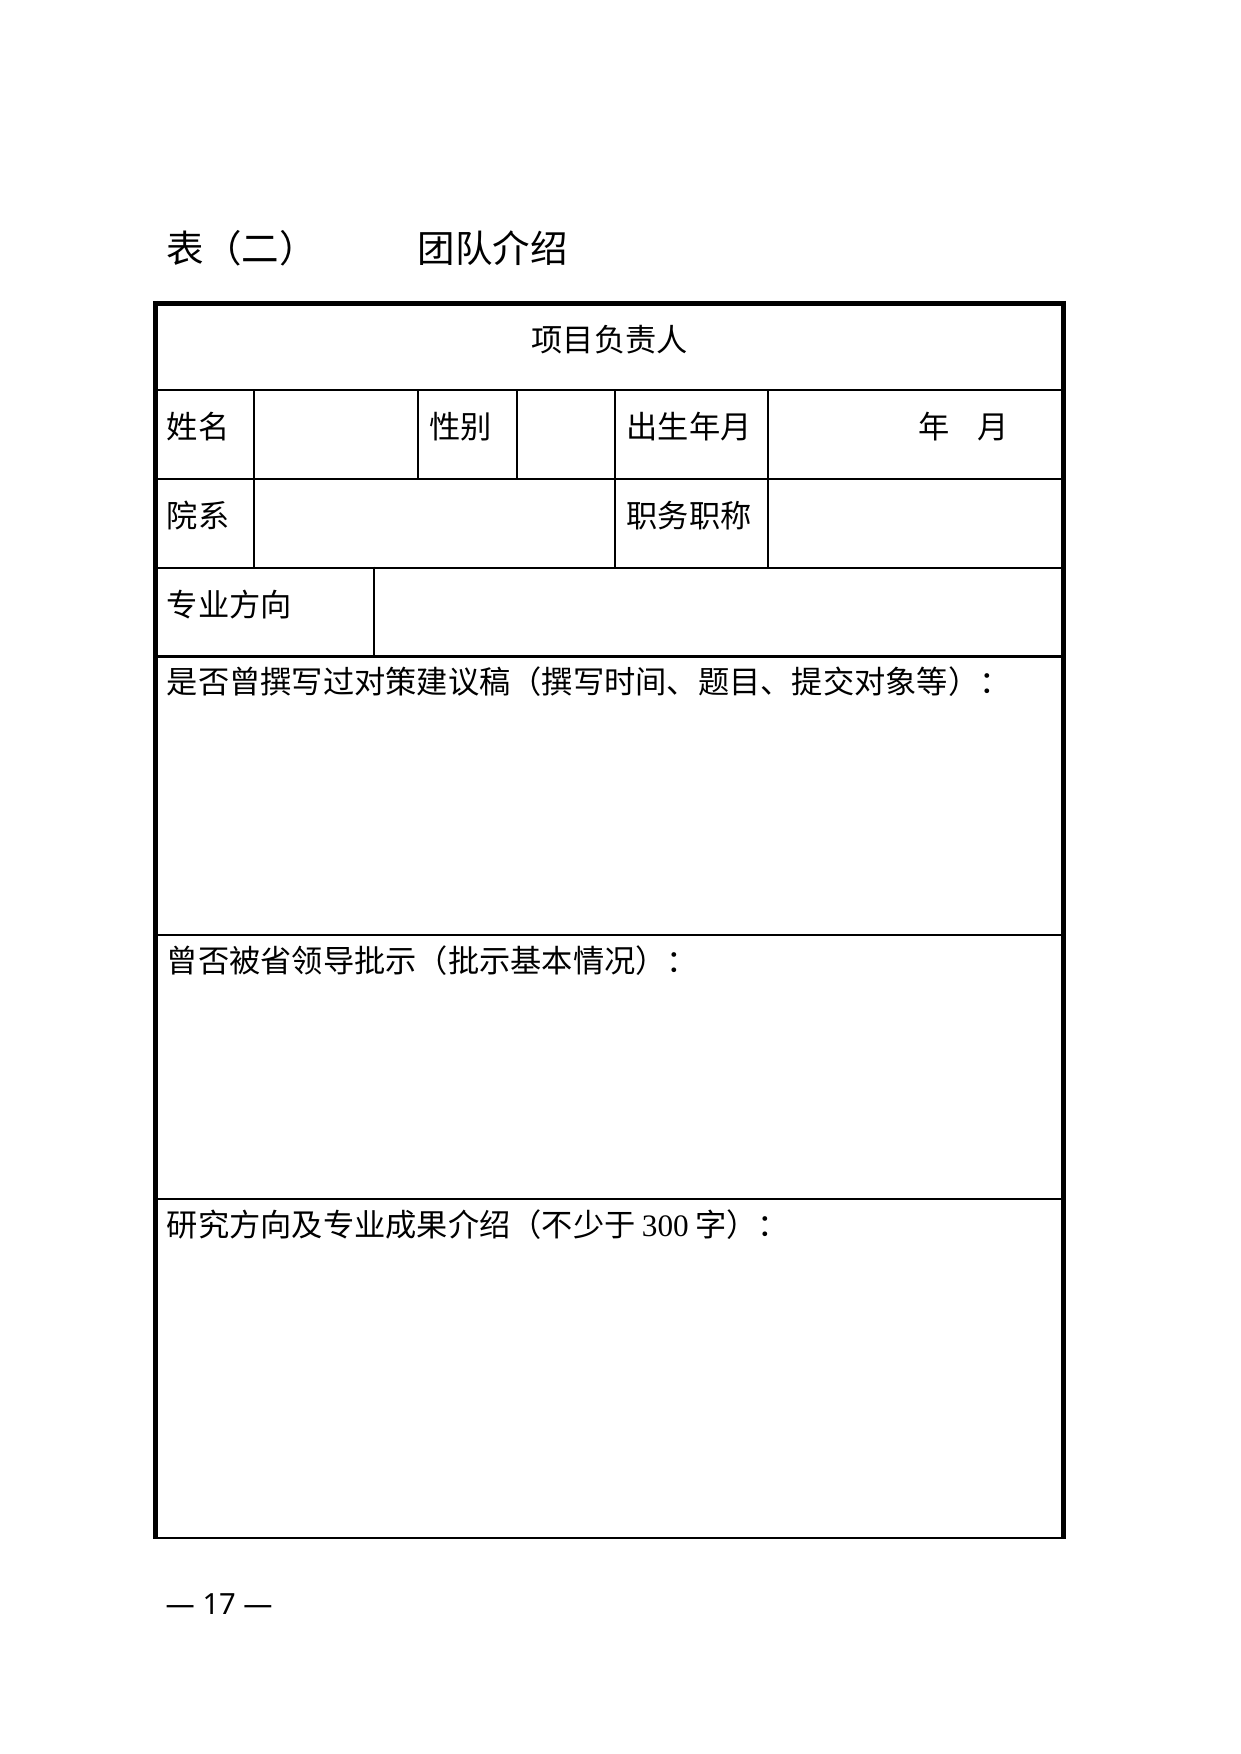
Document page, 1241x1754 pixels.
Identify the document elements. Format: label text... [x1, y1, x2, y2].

table_cell 专业方向 [158, 569, 373, 655]
table_cell [375, 569, 1061, 655]
table_cell [769, 480, 1061, 567]
table_cell 职务职称 [616, 480, 767, 567]
table_cell 出生年月 [616, 391, 767, 478]
table_cell 曾否被省领导批示（批示基本情况）： [158, 936, 1061, 1198]
table_cell 院系 [158, 480, 253, 567]
table_cell 性别 [419, 391, 516, 478]
table_cell 研究方向及专业成果介绍（不少于300字）： [158, 1200, 1061, 1537]
table_cell [255, 480, 614, 567]
table_header 项目负责人 [158, 306, 1061, 389]
table_cell 年 月 [769, 391, 1061, 478]
table_cell [518, 391, 614, 478]
table_cell [255, 391, 417, 478]
table_cell 是否曾撰写过对策建议稿（撰写时间、题目、提交对象等）： [158, 658, 1061, 934]
text 表（二） 团队介绍 [167, 219, 1085, 274]
table_cell 姓名 [158, 391, 253, 478]
